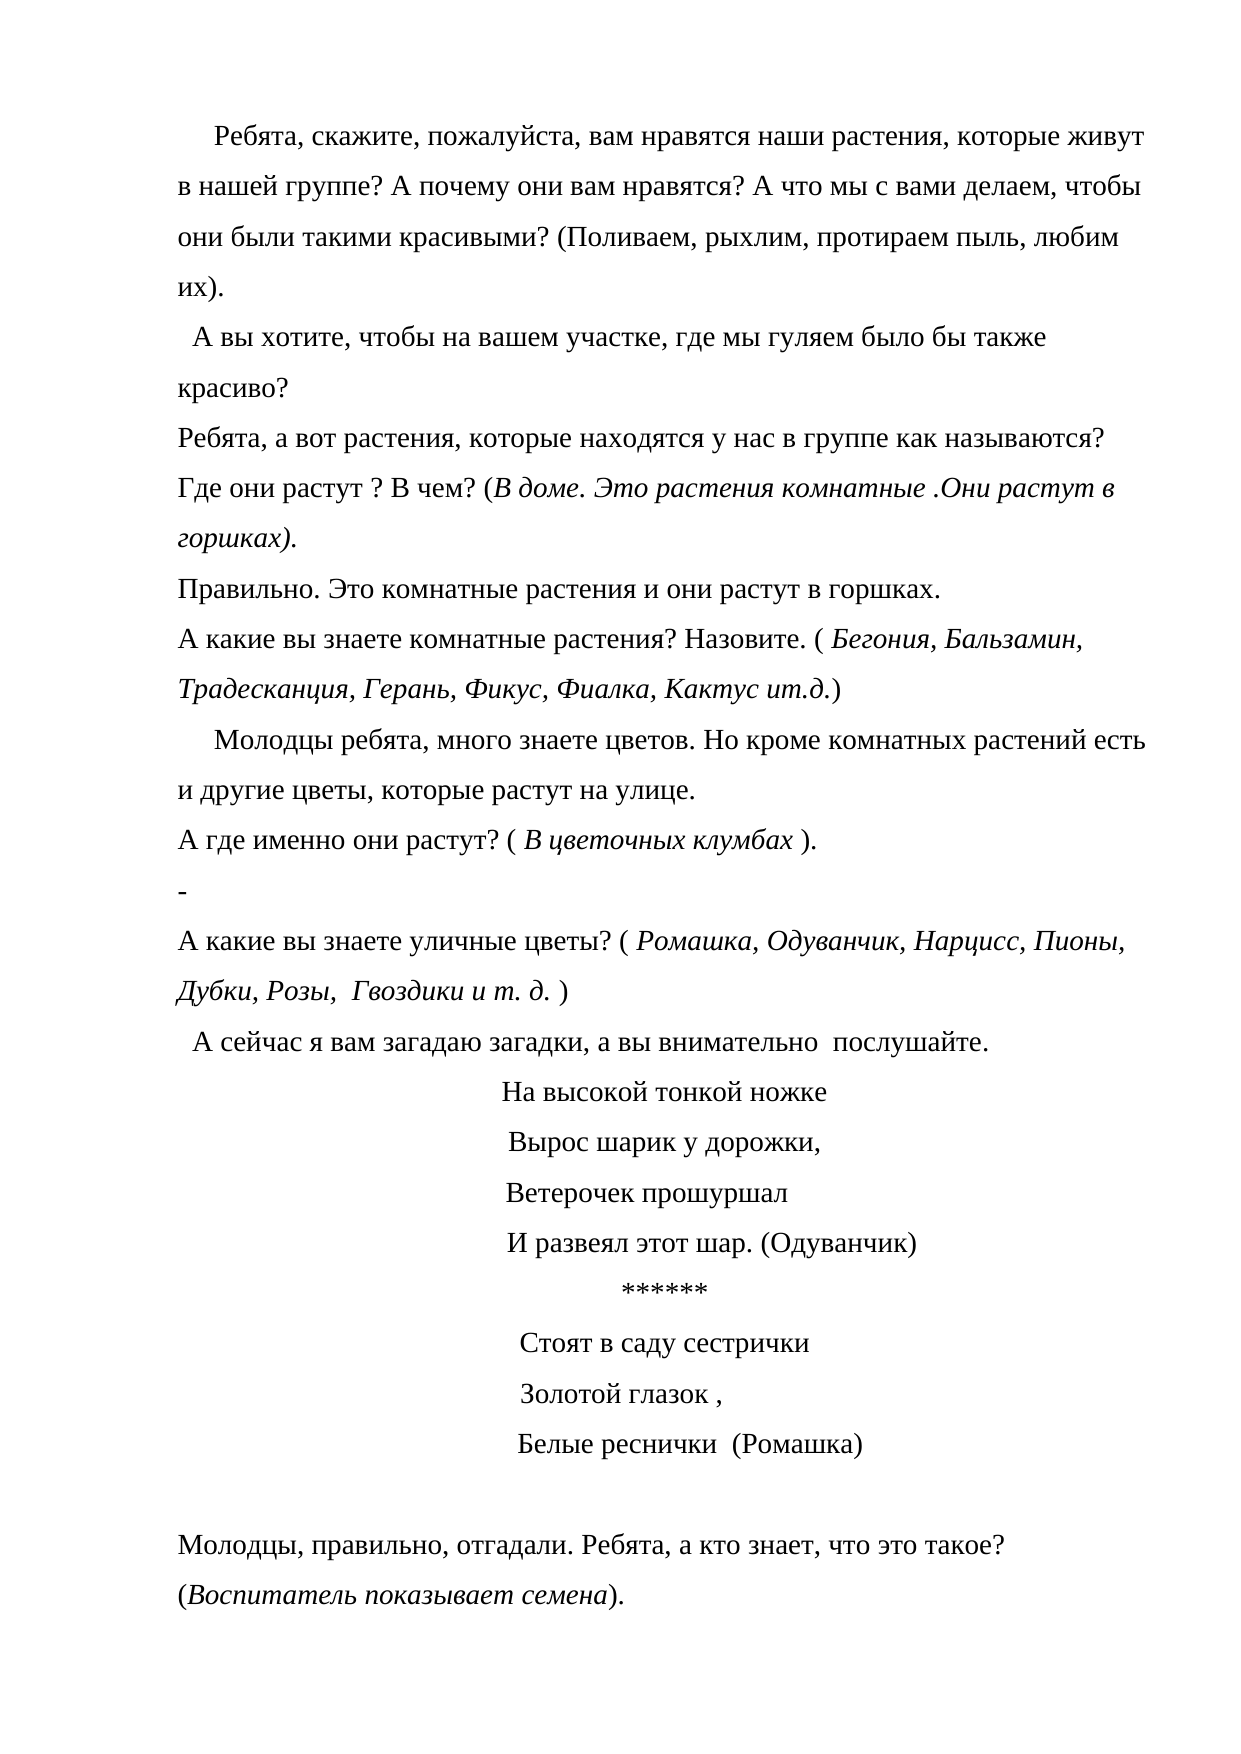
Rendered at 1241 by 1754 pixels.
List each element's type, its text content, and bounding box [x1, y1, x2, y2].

text Молодцы, правильно, отгадали. Ребята, а кто знает, что это такое? (Воспитатель показывает семена). [177, 1527, 1152, 1611]
text Ветерочек прошуршал [177, 1175, 1152, 1208]
text А какие вы знаете комнатные растения? Назовите. ( Бегония, Бальзамин, Традесканция, Герань, Фикус, Фиалка, Кактус ит.д.) [177, 621, 1152, 705]
text Правильно. Это комнатные растения и они растут в горшках. [177, 571, 1152, 604]
text ****** [177, 1275, 1152, 1309]
text Ребята, а вот растения, которые находятся у нас в группе как называются? [177, 420, 1152, 453]
text На высокой тонкой ножке [177, 1074, 1152, 1108]
text И развеял этот шар. (Одуванчик) [177, 1225, 1152, 1258]
text Стоят в саду сестрички [177, 1326, 1152, 1359]
text Молодцы ребята, много знаете цветов. Но кроме комнатных растений есть и другие цветы, которые растут на улице. [177, 722, 1152, 806]
text А вы хотите, чтобы на вашем участке, где мы гуляем было бы также красиво? [177, 319, 1152, 403]
text Белые реснички (Ромашка) [177, 1426, 1152, 1460]
text - [177, 873, 1152, 906]
text Вырос шарик у дорожки, [177, 1124, 1152, 1158]
text А сейчас я вам загадаю загадки, а вы внимательно послушайте. [177, 1024, 1152, 1057]
text Золотой глазок , [177, 1376, 1152, 1409]
text Ребята, скажите, пожалуйста, вам нравятся наши растения, которые живут в нашей группе? А почему они вам нравятся? А что мы с вами делаем, чтобы они были такими красивыми? (Поливаем, рыхлим, протираем пыль, любим их). [177, 118, 1152, 303]
text А какие вы знаете уличные цветы? ( Ромашка, Одуванчик, Нарцисс, Пионы, Дубки, Розы, Гвоздики и т. д. ) [177, 923, 1152, 1007]
text А где именно они растут? ( В цветочных клумбах ). [177, 822, 1152, 856]
text Где они растут ? В чем? (В доме. Это растения комнатные .Они растут в горшках). [177, 470, 1152, 554]
